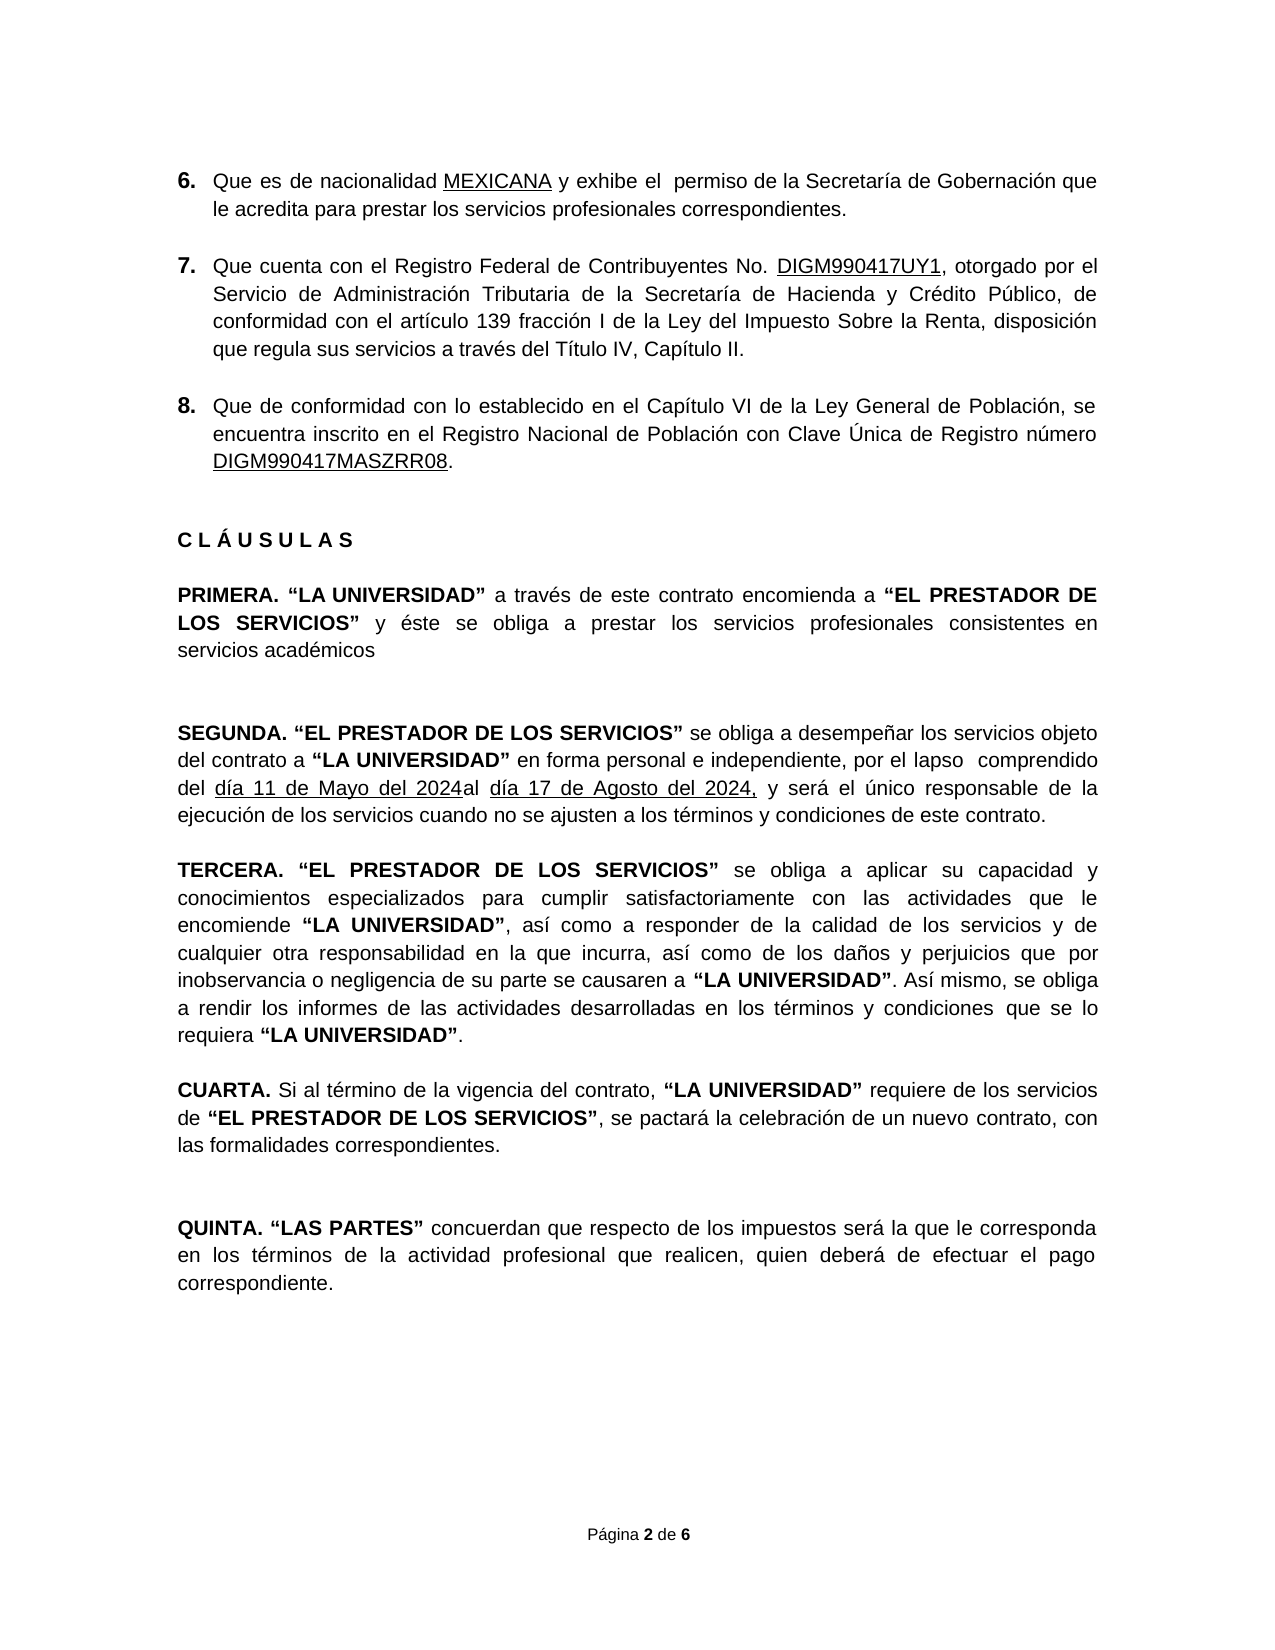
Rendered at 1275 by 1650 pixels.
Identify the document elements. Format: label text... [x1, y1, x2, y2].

subtitle C L Á U S U L A S [177, 528, 1098, 552]
list Que de conformidad con lo establecido en el Capítulo VI de la Ley General de Población, se encuentra inscrito en el Registro Nacional de Población con Clave Única de Registro número DIGM990417MASZRR08. [177, 392, 1098, 473]
text CUARTA. Si al término de la vigencia del contrato, “LA UNIVERSIDAD” requiere de los servicios de “EL PRESTADOR DE LOS SERVICIOS”, se pactará la celebración de un nuevo contrato, con las formalidades correspondientes. [177, 1078, 1098, 1157]
text SEGUNDA. “EL PRESTADOR DE LOS SERVICIOS” se obliga a desempeñar los servicios objeto del contrato a “LA UNIVERSIDAD” en forma personal e independiente, por el lapso comprendido del día 11 de Mayo del 2024 al día 17 de Agosto del 2024, y será el único responsable de la ejecución de los servicios cuando no se ajusten a los términos y condiciones de este contrato. [177, 721, 1098, 827]
text PRIMERA. “LA UNIVERSIDAD” a través de este contrato encomienda a “EL PRESTADOR DE LOS SERVICIOS” y éste se obliga a prestar los servicios profesionales consistentes en servicios académicos [177, 583, 1098, 662]
text TERCERA. “EL PRESTADOR DE LOS SERVICIOS” se obliga a aplicar su capacidad y conocimientos especializados para cumplir satisfactoriamente con las actividades que le encomiende “LA UNIVERSIDAD”, así como a responder de la calidad de los servicios y de cualquier otra responsabilidad en la que incurra, así como de los daños y perjuicios que por inobservancia o negligencia de su parte se causaren a “LA UNIVERSIDAD”. Así mismo, se obliga a rendir los informes de las actividades desarrolladas en los términos y condiciones que se lo requiera “LA UNIVERSIDAD”. [177, 858, 1098, 1047]
list Que es de nacionalidad MEXICANA y exhibe el permiso de la Secretaría de Gobernación que le acredita para prestar los servicios profesionales correspondientes. [177, 167, 1098, 221]
text QUINTA. “LAS PARTES” concuerdan que respecto de los impuestos será la que le corresponda en los términos de la actividad profesional que realicen, quien deberá de efectuar el pago correspondiente. [177, 1216, 1098, 1295]
list Que cuenta con el Registro Federal de Contribuyentes No. DIGM990417UY1, otorgado por el Servicio de Administración Tributaria de la Secretaría de Hacienda y Crédito Público, de conformidad con el artículo 139 fracción I de la Ley del Impuesto Sobre la Renta, disposición que regula sus servicios a través del Título IV, Capítulo II. [177, 252, 1098, 361]
